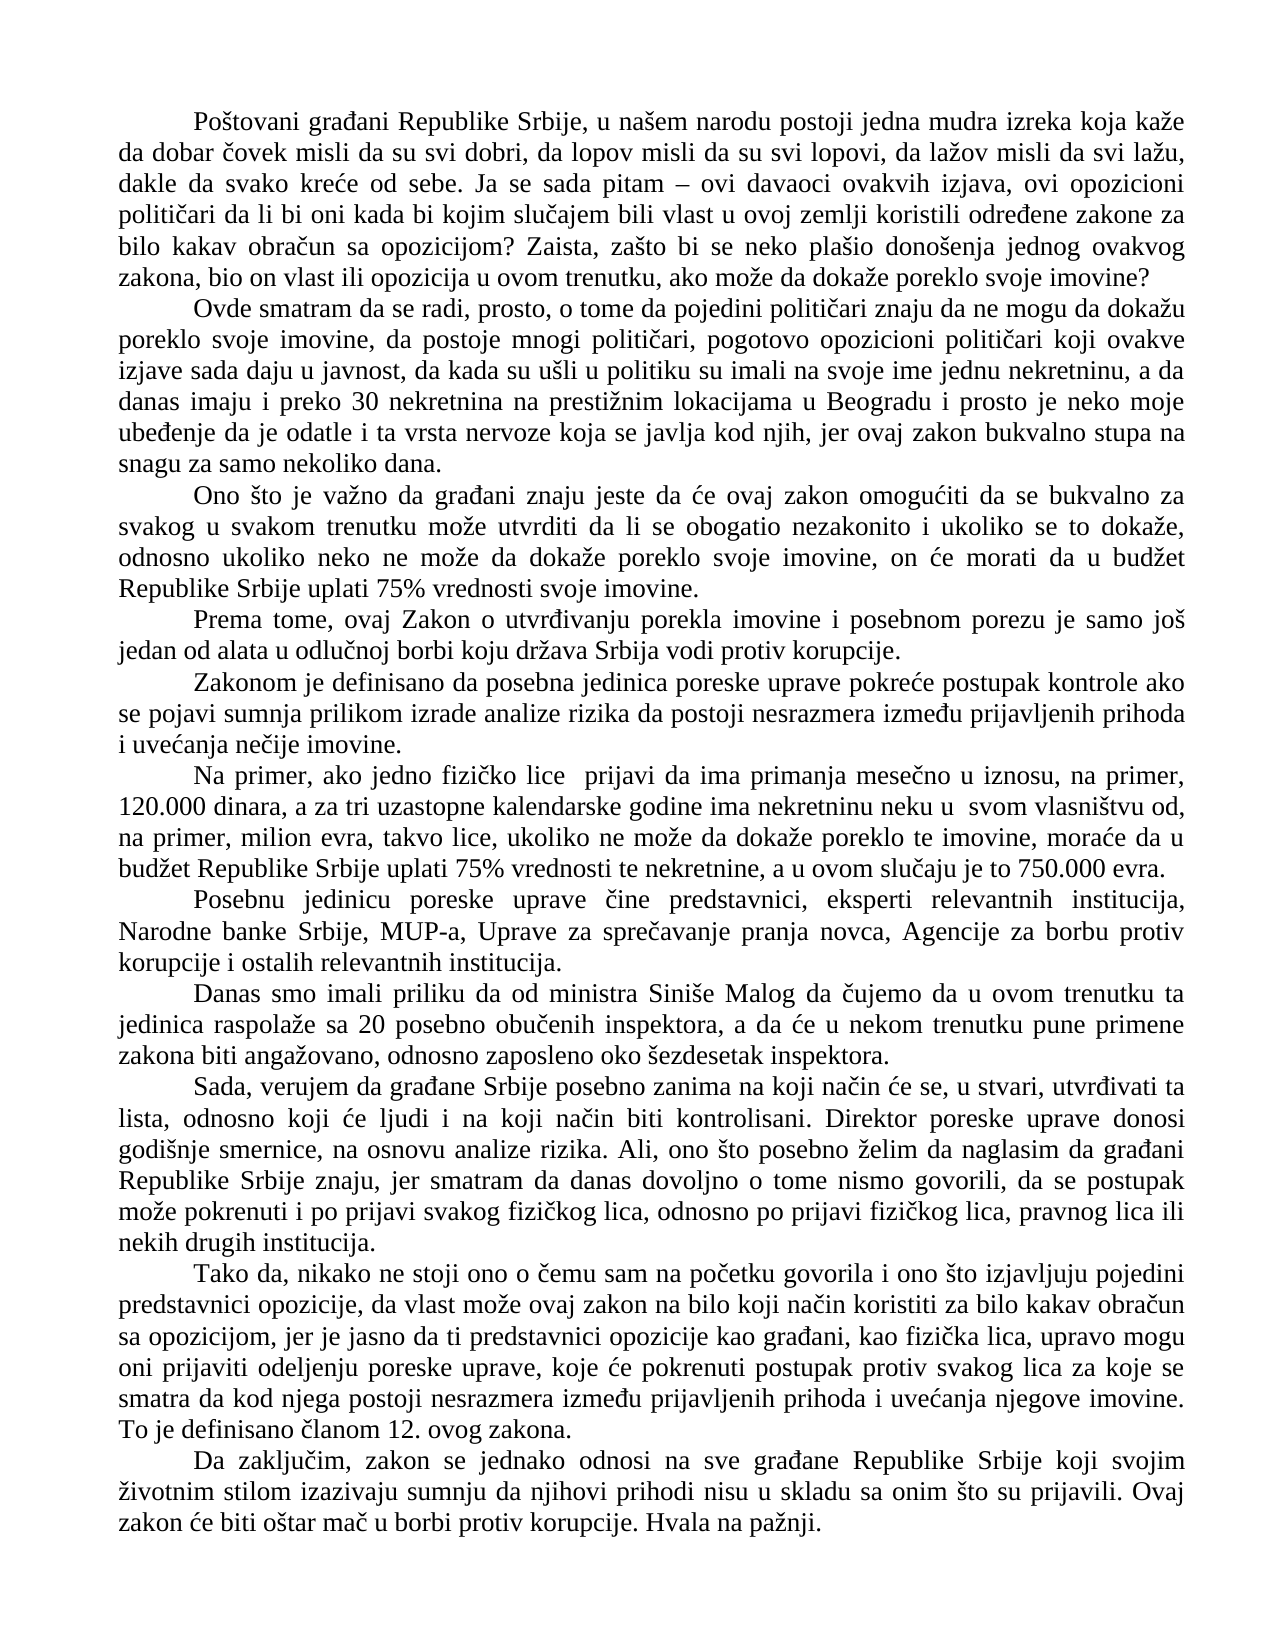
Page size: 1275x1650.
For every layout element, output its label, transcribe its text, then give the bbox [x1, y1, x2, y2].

text Na primer, ako jedno fizičko lice prijavi da ima primanja mesečno u iznosu, na primer, 120.000 dinara, a za tri uzastopne kalendarske godine ima nekretninu neku u svom vlasništvu od, na primer, milion evra, takvo lice, ukoliko ne može da dokaže poreklo te imovine, moraće da u budžet Republike Srbije uplati 75% vrednosti te nekretnine, a u ovom slučaju je to 750.000 evra. [118, 759, 1186, 884]
text Prema tome, ovaj Zakon o utvrđivanju porekla imovine i posebnom porezu je samo još jedan od alata u odlučnoj borbi koju država Srbija vodi protiv korupcije. [118, 603, 1186, 666]
text Ono što je važno da građani znaju jeste da će ovaj zakon omogućiti da se bukvalno za svakog u svakom trenutku može utvrditi da li se obogatio nezakonito i ukoliko se to dokaže, odnosno ukoliko neko ne može da dokaže poreklo svoje imovine, on će morati da u budžet Republike Srbije uplati 75% vrednosti svoje imovine. [118, 479, 1186, 603]
text Posebnu jedinicu poreske uprave čine predstavnici, eksperti relevantnih institucija, Narodne banke Srbije, MUP-a, Uprave za sprečavanje pranja novca, Agencije za borbu protiv korupcije i ostalih relevantnih institucija. [118, 884, 1186, 977]
text Poštovani građani Republike Srbije, u našem narodu postoji jedna mudra izreka koja kaže da dobar čovek misli da su svi dobri, da lopov misli da su svi lopovi, da lažov misli da svi lažu, dakle da svako kreće od sebe. Ja se sada pitam – ovi davaoci ovakvih izjava, ovi opozicioni političari da li bi oni kada bi kojim slučajem bili vlast u ovoj zemlji koristili određene zakone za bilo kakav obračun sa opozicijom? Zaista, zašto bi se neko plašio donošenja jednog ovakvog zakona, bio on vlast ili opozicija u ovom trenutku, ako može da dokaže poreklo svoje imovine? [118, 105, 1186, 292]
text Da zaključim, zakon se jednako odnosi na sve građane Republike Srbije koji svojim životnim stilom izazivaju sumnju da njihovi prihodi nisu u skladu sa onim što su prijavili. Ovaj zakon će biti oštar mač u borbi protiv korupcije. Hvala na pažnji. [118, 1444, 1186, 1538]
text Ovde smatram da se radi, prosto, o tome da pojedini političari znaju da ne mogu da dokažu poreklo svoje imovine, da postoje mnogi političari, pogotovo opozicioni političari koji ovakve izjave sada daju u javnost, da kada su ušli u politiku su imali na svoje ime jednu nekretninu, a da danas imaju i preko 30 nekretnina na prestižnim lokacijama u Beogradu i prosto je neko moje ubeđenje da je odatle i ta vrsta nervoze koja se javlja kod njih, jer ovaj zakon bukvalno stupa na snagu za samo nekoliko dana. [118, 292, 1186, 479]
text Sada, verujem da građane Srbije posebno zanima na koji način će se, u stvari, utvrđivati ta lista, odnosno koji će ljudi i na koji način biti kontrolisani. Direktor poreske uprave donosi godišnje smernice, na osnovu analize rizika. Ali, ono što posebno želim da naglasim da građani Republike Srbije znaju, jer smatram da danas dovoljno o tome nismo govorili, da se postupak može pokrenuti i po prijavi svakog fizičkog lica, odnosno po prijavi fizičkog lica, pravnog lica ili nekih drugih institucija. [118, 1071, 1186, 1257]
text Tako da, nikako ne stoji ono o čemu sam na početku govorila i ono što izjavljuju pojedini predstavnici opozicije, da vlast može ovaj zakon na bilo koji način koristiti za bilo kakav obračun sa opozicijom, jer je jasno da ti predstavnici opozicije kao građani, kao fizička lica, upravo mogu oni prijaviti odeljenju poreske uprave, koje će pokrenuti postupak protiv svakog lica za koje se smatra da kod njega postoji nesrazmera između prijavljenih prihoda i uvećanja njegove imovine. To je definisano članom 12. ovog zakona. [118, 1257, 1186, 1444]
text Danas smo imali priliku da od ministra Siniše Malog da čujemo da u ovom trenutku ta jedinica raspolaže sa 20 posebno obučenih inspektora, a da će u nekom trenutku pune primene zakona biti angažovano, odnosno zaposleno oko šezdesetak inspektora. [118, 977, 1186, 1071]
text Zakonom je definisano da posebna jedinica poreske uprave pokreće postupak kontrole ako se pojavi sumnja prilikom izrade analize rizika da postoji nesrazmera između prijavljenih prihoda i uvećanja nečije imovine. [118, 666, 1186, 759]
